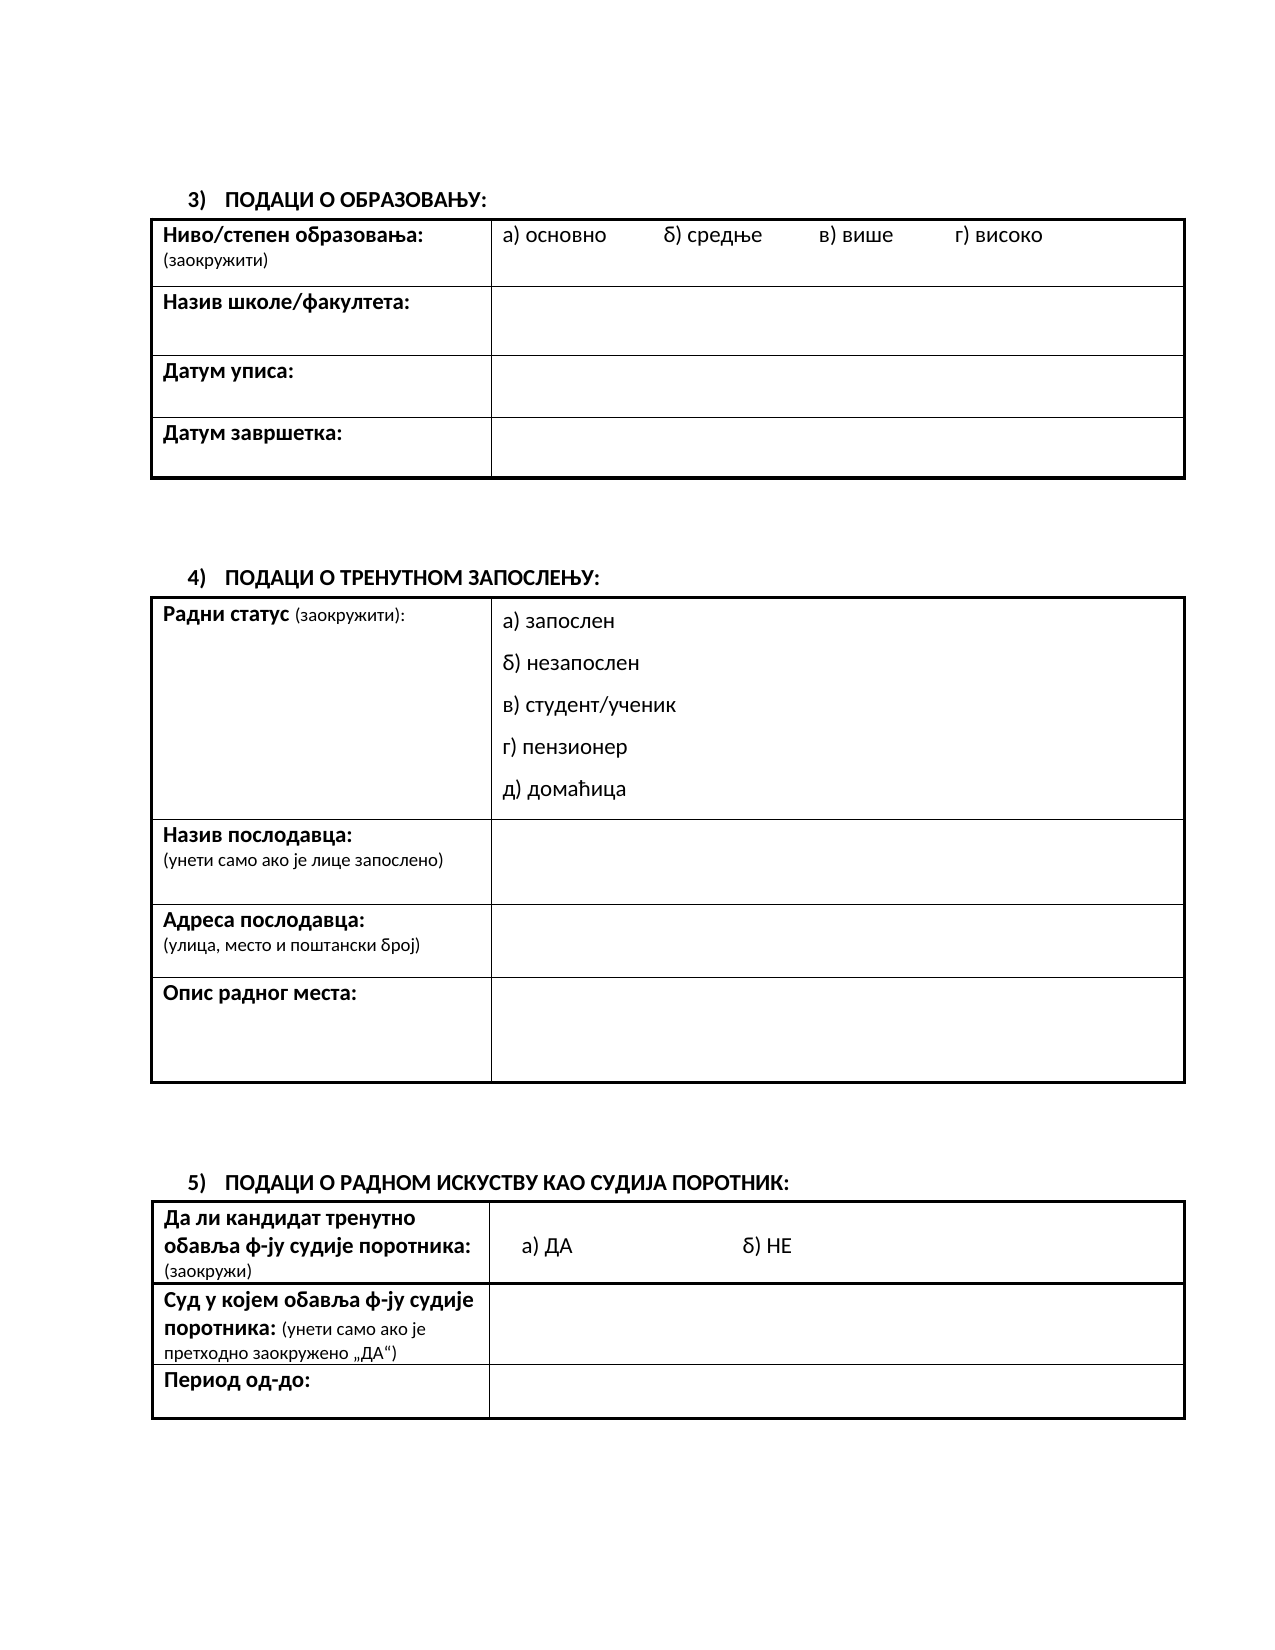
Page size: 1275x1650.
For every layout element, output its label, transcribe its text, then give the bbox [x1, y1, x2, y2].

table_cell [490, 1365, 1183, 1417]
table_cell Датум завршетка: [153, 418, 491, 476]
table_cell Период од-до: [154, 1365, 489, 1417]
table_cell Адреса послодавца: (улица, место и поштански број) [153, 905, 491, 977]
table_cell Назив послодавца: (унети само ако је лице запослено) [153, 820, 491, 904]
table_cell Датум уписа: [153, 356, 491, 417]
table_header а) основно б) средње в) више г) високо [492, 221, 1183, 286]
table_cell Опис радног места: [153, 978, 491, 1081]
table_cell Суд у којем обавља ф-ју судије поротника: (унети само ако је претходно заокружено „ДА“) [154, 1285, 489, 1364]
table_header а) запослен б) незапослен в) студент/ученик г) пензионер д) домаћица [492, 599, 1183, 819]
table_cell [490, 1285, 1183, 1364]
table_cell [492, 820, 1183, 904]
table_cell [492, 356, 1183, 417]
list ПОДАЦИ О РАДНОМ ИСКУСТВУ КАО СУДИЈА ПОРОТНИК: [187, 1168, 1125, 1196]
table_header Ниво/степен образовања: (заокружити) [153, 221, 491, 286]
list ПОДАЦИ О ОБРАЗОВАЊУ: [187, 185, 1125, 213]
list ПОДАЦИ О ТРЕНУТНОМ ЗАПОСЛЕЊУ: [187, 563, 1125, 592]
table_header Радни статус (заокружити): [153, 599, 491, 819]
table_cell [492, 418, 1183, 476]
table_cell [492, 287, 1183, 355]
table_cell Назив школе/факултета: [153, 287, 491, 355]
table_header а) ДА б) НЕ [490, 1203, 1183, 1282]
table_header Да ли кандидат тренутно обавља ф-ју судије поротника: (заокружи) [154, 1203, 489, 1282]
table_cell [492, 905, 1183, 977]
table_cell [492, 978, 1183, 1081]
